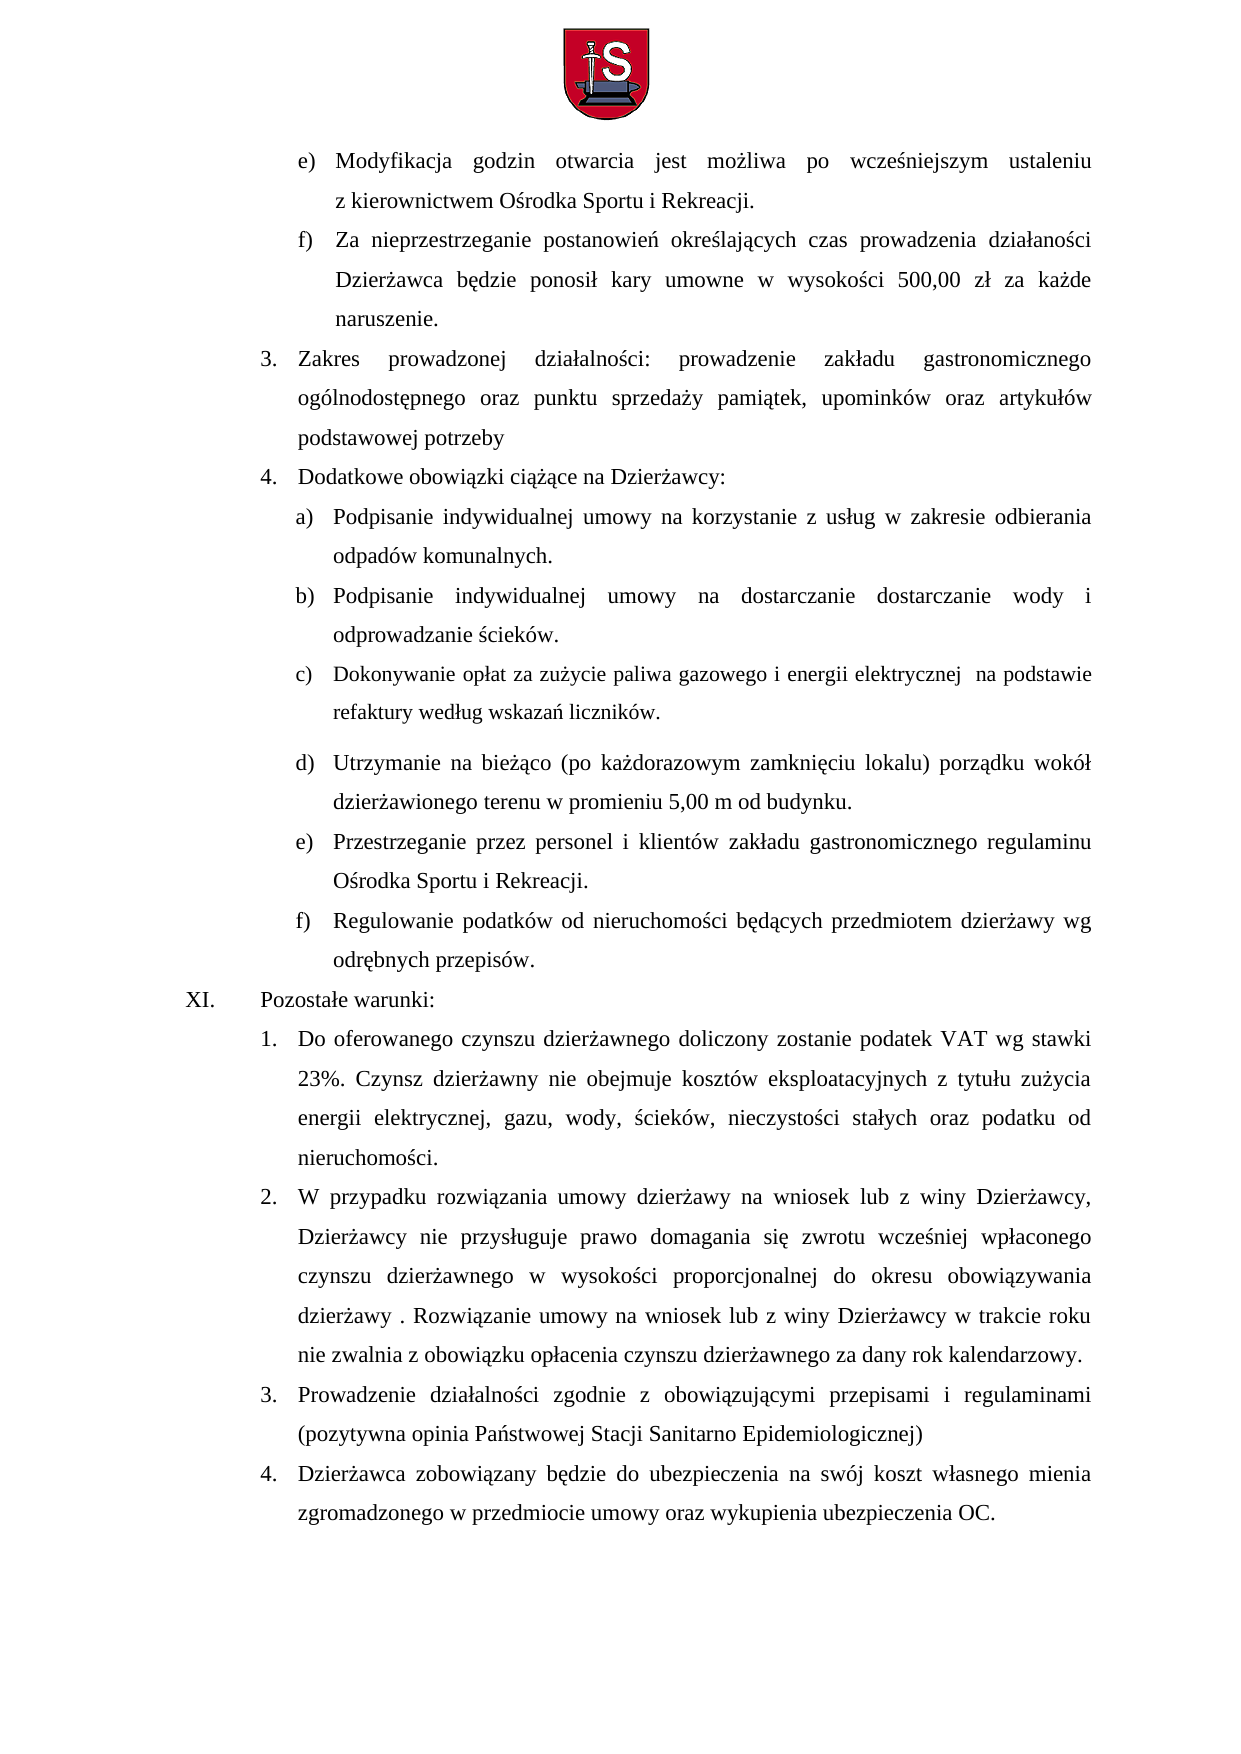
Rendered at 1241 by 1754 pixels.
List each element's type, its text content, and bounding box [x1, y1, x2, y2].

list W przypadku rozwiązania umowy dzierżawy na wniosek lub z winy Dzierżawcy, Dzierżawcy nie przysługuje prawo domagania się zwrotu wcześniej wpłaconego czynszu dzierżawnego w wysokości proporcjonalnej do okresu obowiązywania dzierżawy . Rozwiązanie umowy na wniosek lub z winy Dzierżawcy w trakcie roku nie zwalnia z obowiązku opłacenia czynszu dzierżawnego za dany rok kalendarzowy. [260, 1183, 1093, 1367]
list Podpisanie indywidualnej umowy na dostarczanie dostarczanie wody i odprowadzanie ścieków. [295, 582, 1093, 648]
list Za nieprzestrzeganie postanowień określających czas prowadzenia działaności Dzierżawca będzie ponosił kary umowne w wysokości 500,00 zł za każde naruszenie. [298, 227, 1093, 332]
list Modyfikacja godzin otwarcia jest możliwa po wcześniejszym ustaleniu z kierownictwem Ośrodka Sportu i Rekreacji. [298, 148, 1093, 213]
picture [561, 21, 652, 125]
list Regulowanie podatków od nieruchomości będących przedmiotem dzierżawy wg odrębnych przepisów. [295, 907, 1093, 973]
list Podpisanie indywidualnej umowy na korzystanie z usług w zakresie odbierania odpadów komunalnych. [295, 503, 1093, 569]
list Zakres prowadzonej działalności: prowadzenie zakładu gastronomicznego ogólnodostępnego oraz punktu sprzedaży pamiątek, upominków oraz artykułów podstawowej potrzeby [260, 345, 1093, 450]
list Dokonywanie opłat za zużycie paliwa gazowego i energii elektrycznej na podstawie refaktury według wskazań liczników. [295, 661, 1093, 724]
list Pozostałe warunki: [185, 986, 1093, 1012]
list Przestrzeganie przez personel i klientów zakładu gastronomicznego regulaminu Ośrodka Sportu i Rekreacji. [295, 828, 1093, 894]
list Do oferowanego czynszu dzierżawnego doliczony zostanie podatek VAT wg stawki 23%. Czynsz dzierżawny nie obejmuje kosztów eksploatacyjnych z tytułu zużycia energii elektrycznej, gazu, wody, ścieków, nieczystości stałych oraz podatku od nieruchomości. [260, 1025, 1093, 1170]
list Dodatkowe obowiązki ciążące na Dzierżawcy: [260, 463, 1093, 490]
list Utrzymanie na bieżąco (po każdorazowym zamknięciu lokalu) porządku wokół dzierżawionego terenu w promieniu 5,00 m od budynku. [295, 749, 1093, 815]
list Prowadzenie działalności zgodnie z obowiązującymi przepisami i regulaminami (pozytywna opinia Państwowej Stacji Sanitarno Epidemiologicznej) [260, 1381, 1093, 1446]
list Dzierżawca zobowiązany będzie do ubezpieczenia na swój koszt własnego mienia zgromadzonego w przedmiocie umowy oraz wykupienia ubezpieczenia OC. [260, 1459, 1093, 1525]
